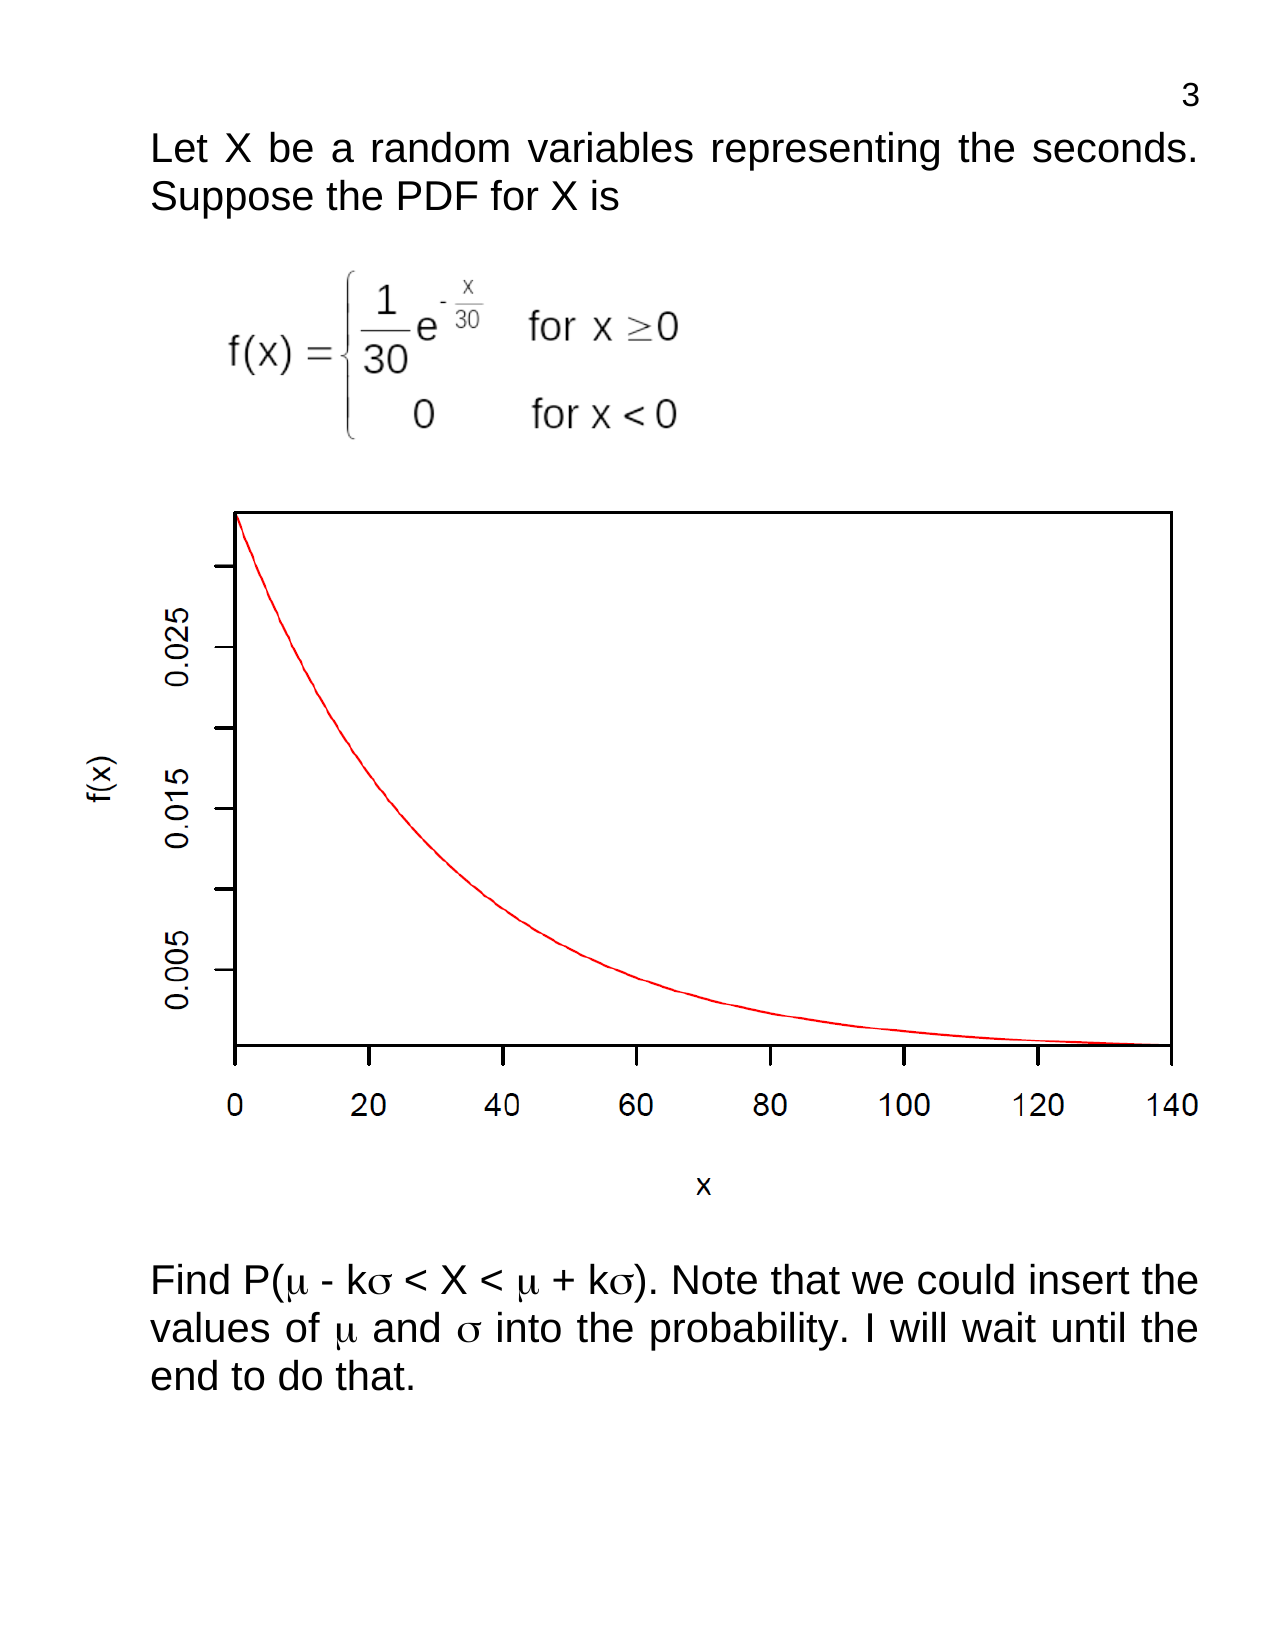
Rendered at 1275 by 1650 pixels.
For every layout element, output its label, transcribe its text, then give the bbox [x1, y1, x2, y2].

picture [75, 493, 1200, 1207]
text Find P( - k < X < + k). Note that we could insert the values of and into the probability. I will wait until the end to do that. [150, 1255, 1200, 1399]
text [150, 123, 1200, 219]
